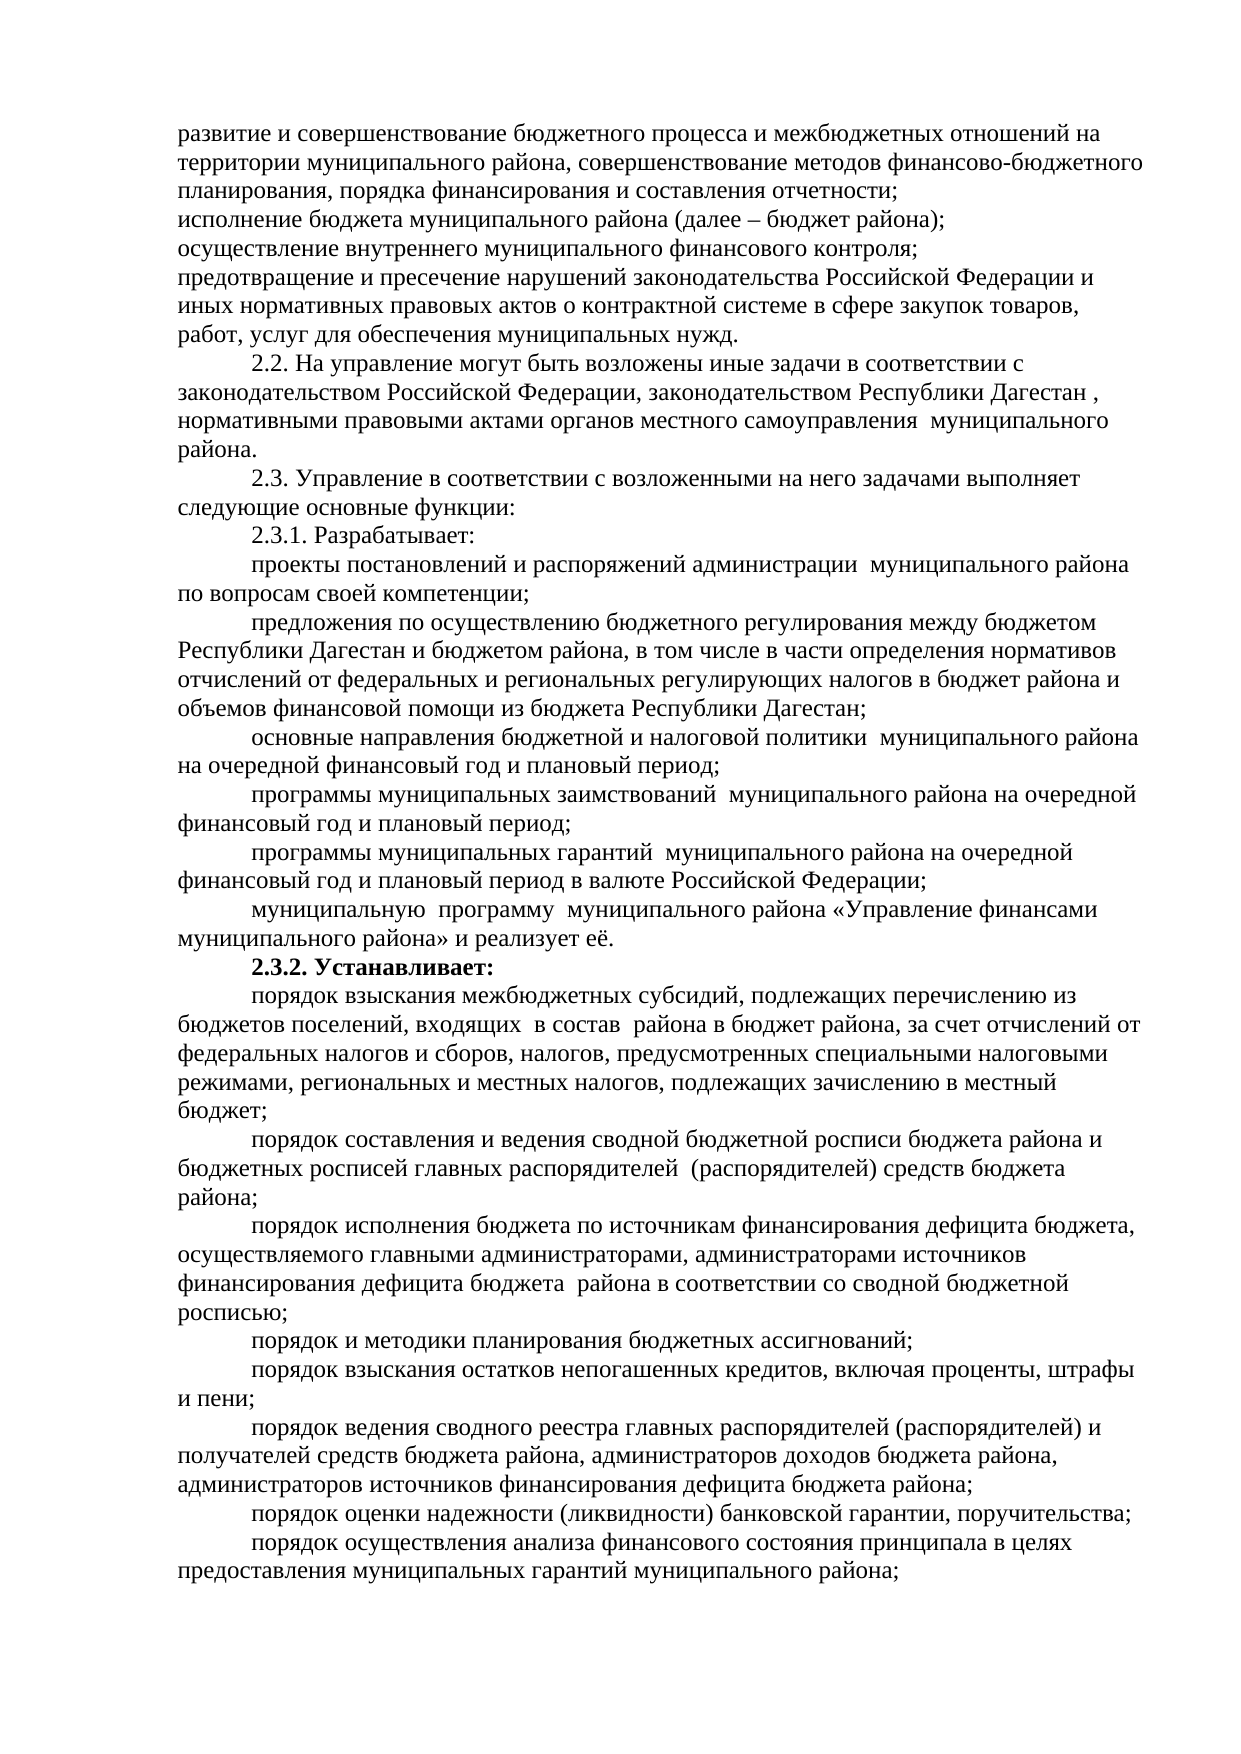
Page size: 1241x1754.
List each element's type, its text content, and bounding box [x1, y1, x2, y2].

text осуществление внутреннего муниципального финансового контроля; [177, 233, 1152, 262]
text порядок ведения сводного реестра главных распорядителей (распорядителей) и получателей средств бюджета района, администраторов доходов бюджета района, администраторов источников финансирования дефицита бюджета района; [177, 1412, 1152, 1498]
text предотвращение и пресечение нарушений законодательства Российской Федерации и иных нормативных правовых актов о контрактной системе в сфере закупок товаров, работ, услуг для обеспечения муниципальных нужд. [177, 262, 1152, 348]
text порядок взыскания остатков непогашенных кредитов, включая проценты, штрафы и пени; [177, 1354, 1152, 1412]
text муниципальную программу муниципального района «Управление финансами муниципального района» и реализует её. [177, 894, 1152, 952]
text порядок и методики планирования бюджетных ассигнований; [177, 1326, 1152, 1354]
text порядок взыскания межбюджетных субсидий, подлежащих перечислению из бюджетов поселений, входящих в состав района в бюджет района, за счет отчислений от федеральных налогов и сборов, налогов, предусмотренных специальными налоговыми режимами, региональных и местных налогов, подлежащих зачислению в местный бюджет; [177, 981, 1152, 1124]
text 2.3. Управление в соответствии с возложенными на него задачами выполняет следующие основные функции: [177, 463, 1152, 521]
text порядок оценки надежности (ликвидности) банковской гарантии, поручительства; [177, 1498, 1152, 1527]
text 2.3.2. Устанавливает: [177, 952, 1152, 981]
text порядок составления и ведения сводной бюджетной росписи бюджета района и бюджетных росписей главных распорядителей (распорядителей) средств бюджета района; [177, 1124, 1152, 1211]
text 2.3.1. Разрабатывает: [177, 521, 1152, 549]
text основные направления бюджетной и налоговой политики муниципального района на очередной финансовый год и плановый период; [177, 722, 1152, 779]
text проекты постановлений и распоряжений администрации муниципального района по вопросам своей компетенции; [177, 549, 1152, 607]
text программы муниципальных заимствований муниципального района на очередной финансовый год и плановый период; [177, 779, 1152, 837]
text исполнение бюджета муниципального района (далее – бюджет района); [177, 204, 1152, 233]
text порядок осуществления анализа финансового состояния принципала в целях предоставления муниципальных гарантий муниципального района; [177, 1527, 1152, 1584]
text развитие и совершенствование бюджетного процесса и межбюджетных отношений на территории муниципального района, совершенствование методов финансово-бюджетного планирования, порядка финансирования и составления отчетности; [177, 118, 1152, 204]
text 2.2. На управление могут быть возложены иные задачи в соответствии с законодательством Российской Федерации, законодательством Республики Дагестан , нормативными правовыми актами органов местного самоуправления муниципального района. [177, 348, 1152, 463]
text предложения по осуществлению бюджетного регулирования между бюджетом Республики Дагестан и бюджетом района, в том числе в части определения нормативов отчислений от федеральных и региональных регулирующих налогов в бюджет района и объемов финансовой помощи из бюджета Республики Дагестан; [177, 607, 1152, 722]
text программы муниципальных гарантий муниципального района на очередной финансовый год и плановый период в валюте Российской Федерации; [177, 837, 1152, 894]
text порядок исполнения бюджета по источникам финансирования дефицита бюджета, осуществляемого главными администраторами, администраторами источников финансирования дефицита бюджета района в соответствии со сводной бюджетной росписью; [177, 1211, 1152, 1326]
